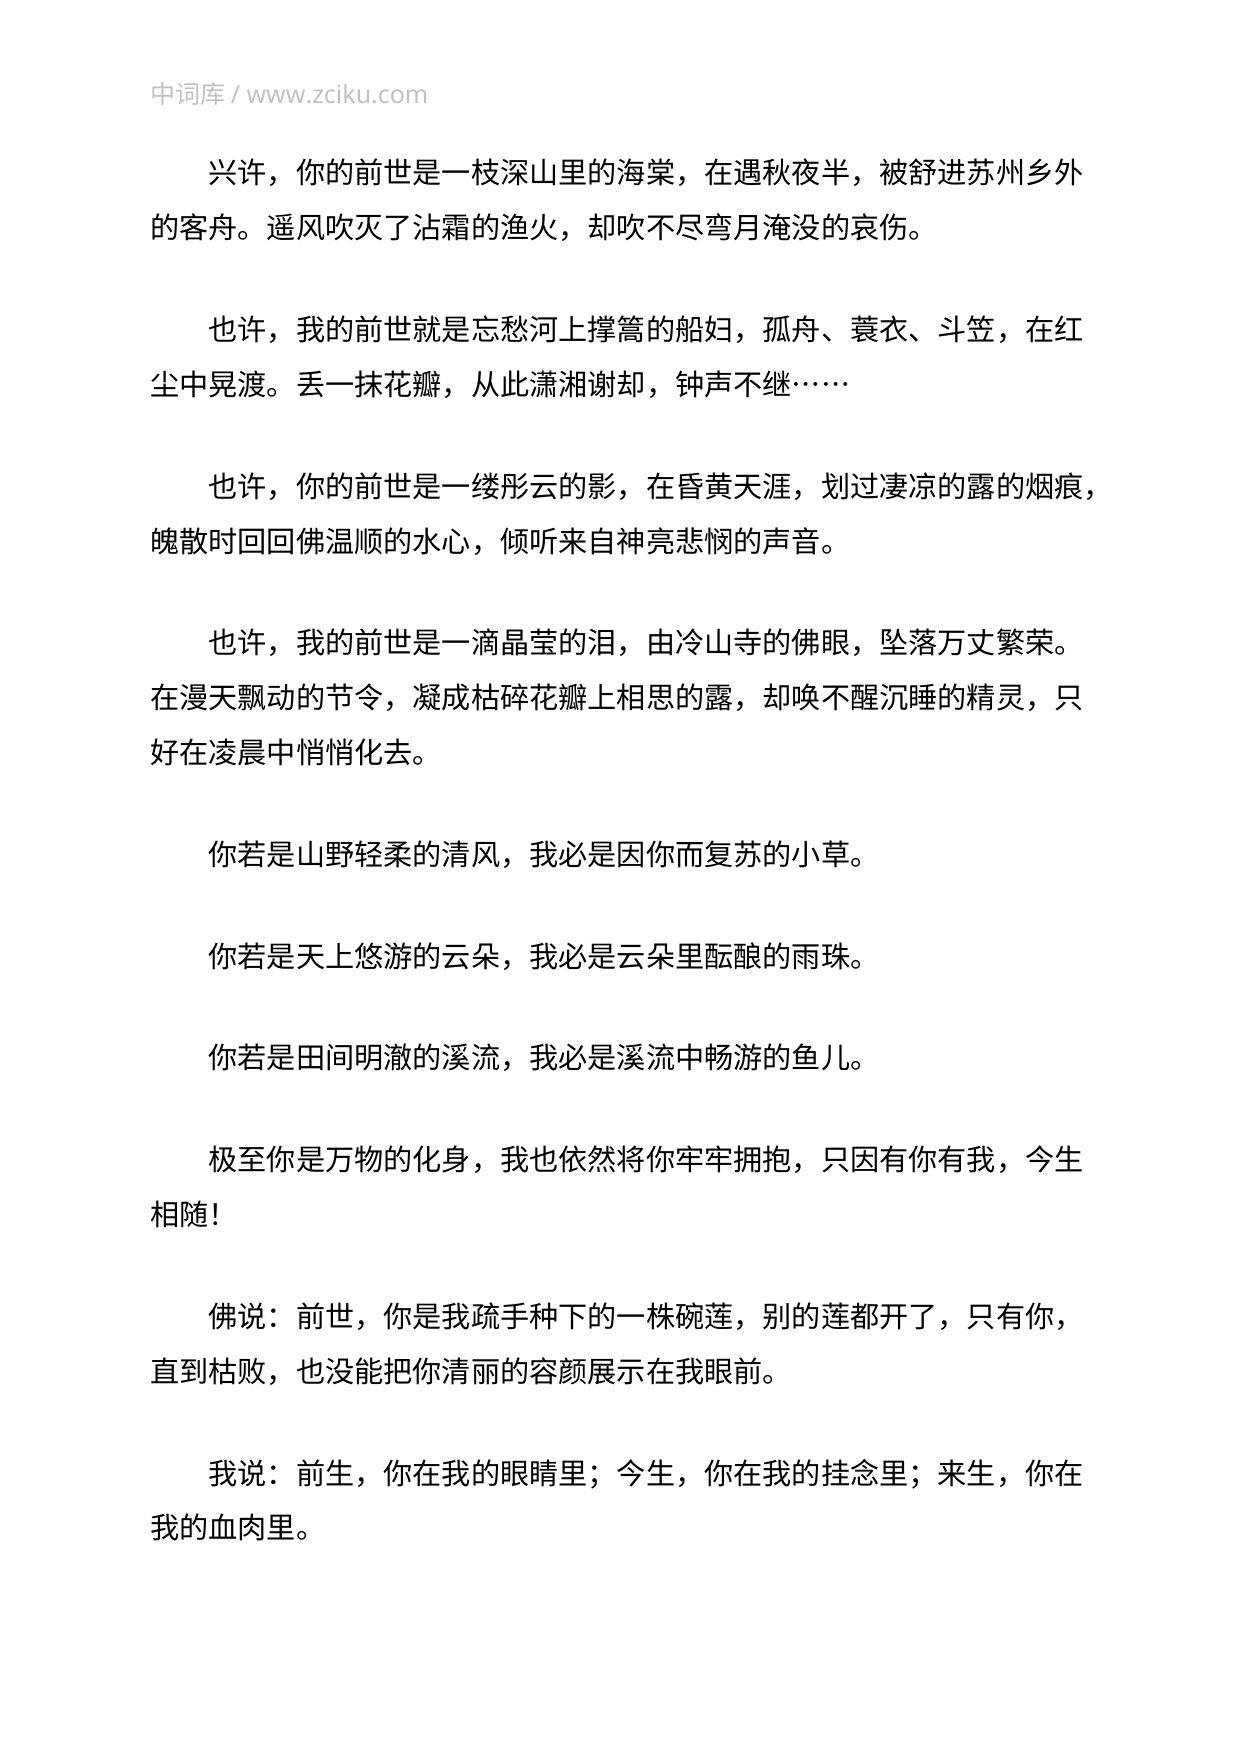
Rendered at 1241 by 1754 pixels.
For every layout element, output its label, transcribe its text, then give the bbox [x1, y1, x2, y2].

text 你若是山野轻柔的清风，我必是因你而复苏的小草。 [150, 832, 1090, 874]
text 也许，我的前世是一滴晶莹的泪，由冷山寺的佛眼，坠落万丈繁荣。在漫天飘动的节令，凝成枯碎花瓣上相思的露，却唤不醒沉睡的精灵，只好在凌晨中悄悄化去。 [150, 620, 1090, 772]
text 也许，你的前世是一缕彤云的影，在昏黄天涯，划过凄凉的露的烟痕，魄散时回回佛温顺的水心，倾听来自神亮悲悯的声音。 [150, 463, 1090, 561]
text 也许，我的前世就是忘愁河上撑篙的船妇，孤舟、蓑衣、斗笠，在红尘中晃渡。丢一抹花瓣，从此潇湘谢却，钟声不继…… [150, 307, 1090, 404]
text 你若是田间明澈的溪流，我必是溪流中畅游的鱼儿。 [150, 1035, 1090, 1077]
text 佛说：前世，你是我疏手种下的一株碗莲，别的莲都开了，只有你，直到枯败，也没能把你清丽的容颜展示在我眼前。 [150, 1293, 1090, 1391]
text 我说：前生，你在我的眼睛里；今生，你在我的挂念里；来生，你在我的血肉里。 [150, 1450, 1090, 1547]
text 你若是天上悠游的云朵，我必是云朵里酝酿的雨珠。 [150, 933, 1090, 976]
text 极至你是万物的化身，我也依然将你牢牢拥抱，只因有你有我，今生相随！ [150, 1137, 1090, 1234]
text 兴许，你的前世是一枝深山里的海棠，在遇秋夜半，被舒进苏州乡外的客舟。遥风吹灭了沾霜的渔火，却吹不尽弯月淹没的哀伤。 [150, 150, 1090, 247]
